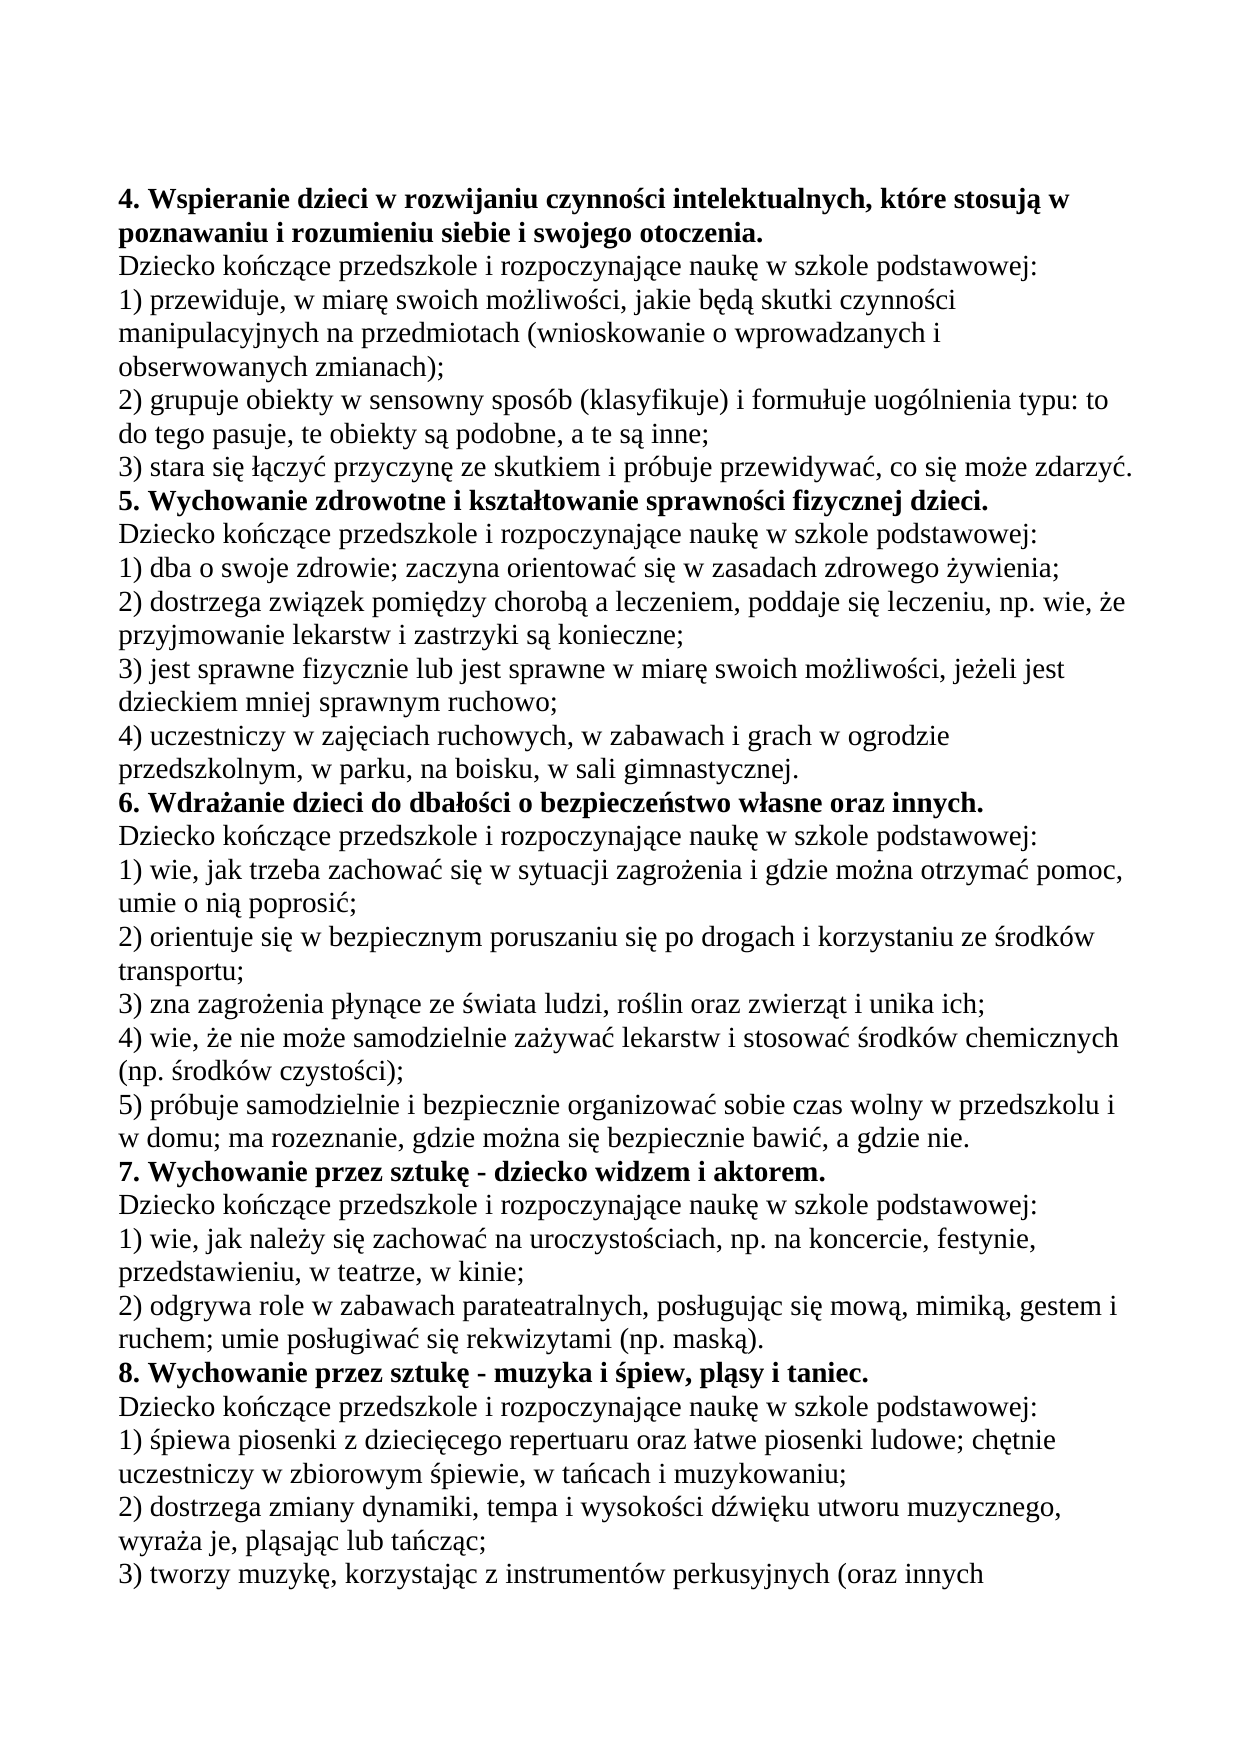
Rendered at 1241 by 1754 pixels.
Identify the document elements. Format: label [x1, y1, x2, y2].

text [118, 181, 1137, 1590]
